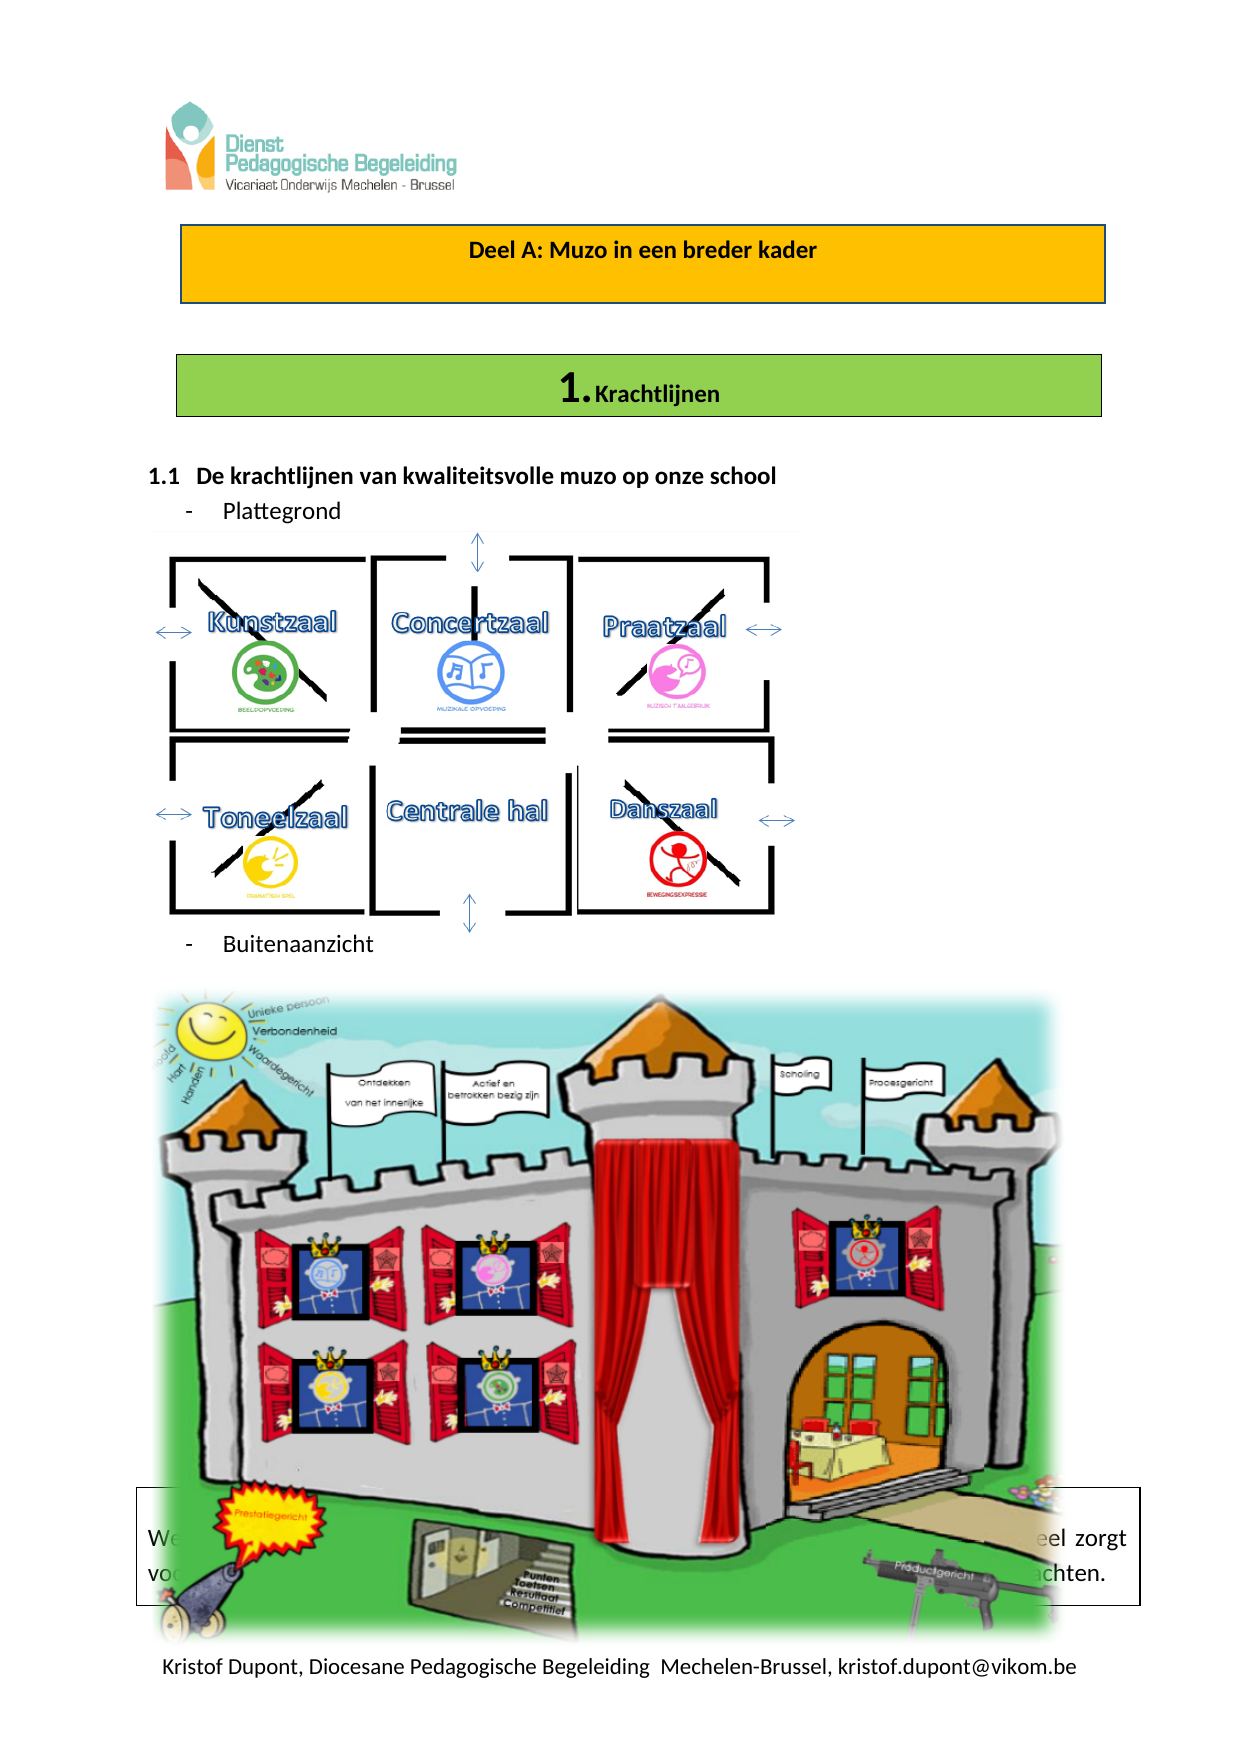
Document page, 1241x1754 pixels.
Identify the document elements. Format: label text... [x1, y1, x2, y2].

list Plattegrond [185, 495, 1093, 525]
picture [147, 73, 473, 215]
picture [1043, 1569, 1052, 1581]
picture [160, 1569, 171, 1581]
picture [147, 531, 801, 940]
list Buitenaanzicht [185, 928, 1093, 959]
list Krachtlijnen [177, 355, 1101, 416]
picture [1049, 1534, 1056, 1546]
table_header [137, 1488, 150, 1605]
picture [158, 1530, 169, 1546]
list De krachtlijnen van kwaliteitsvolle muzo op onze school [148, 460, 1093, 490]
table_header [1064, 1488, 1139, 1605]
picture [158, 1014, 1056, 1618]
